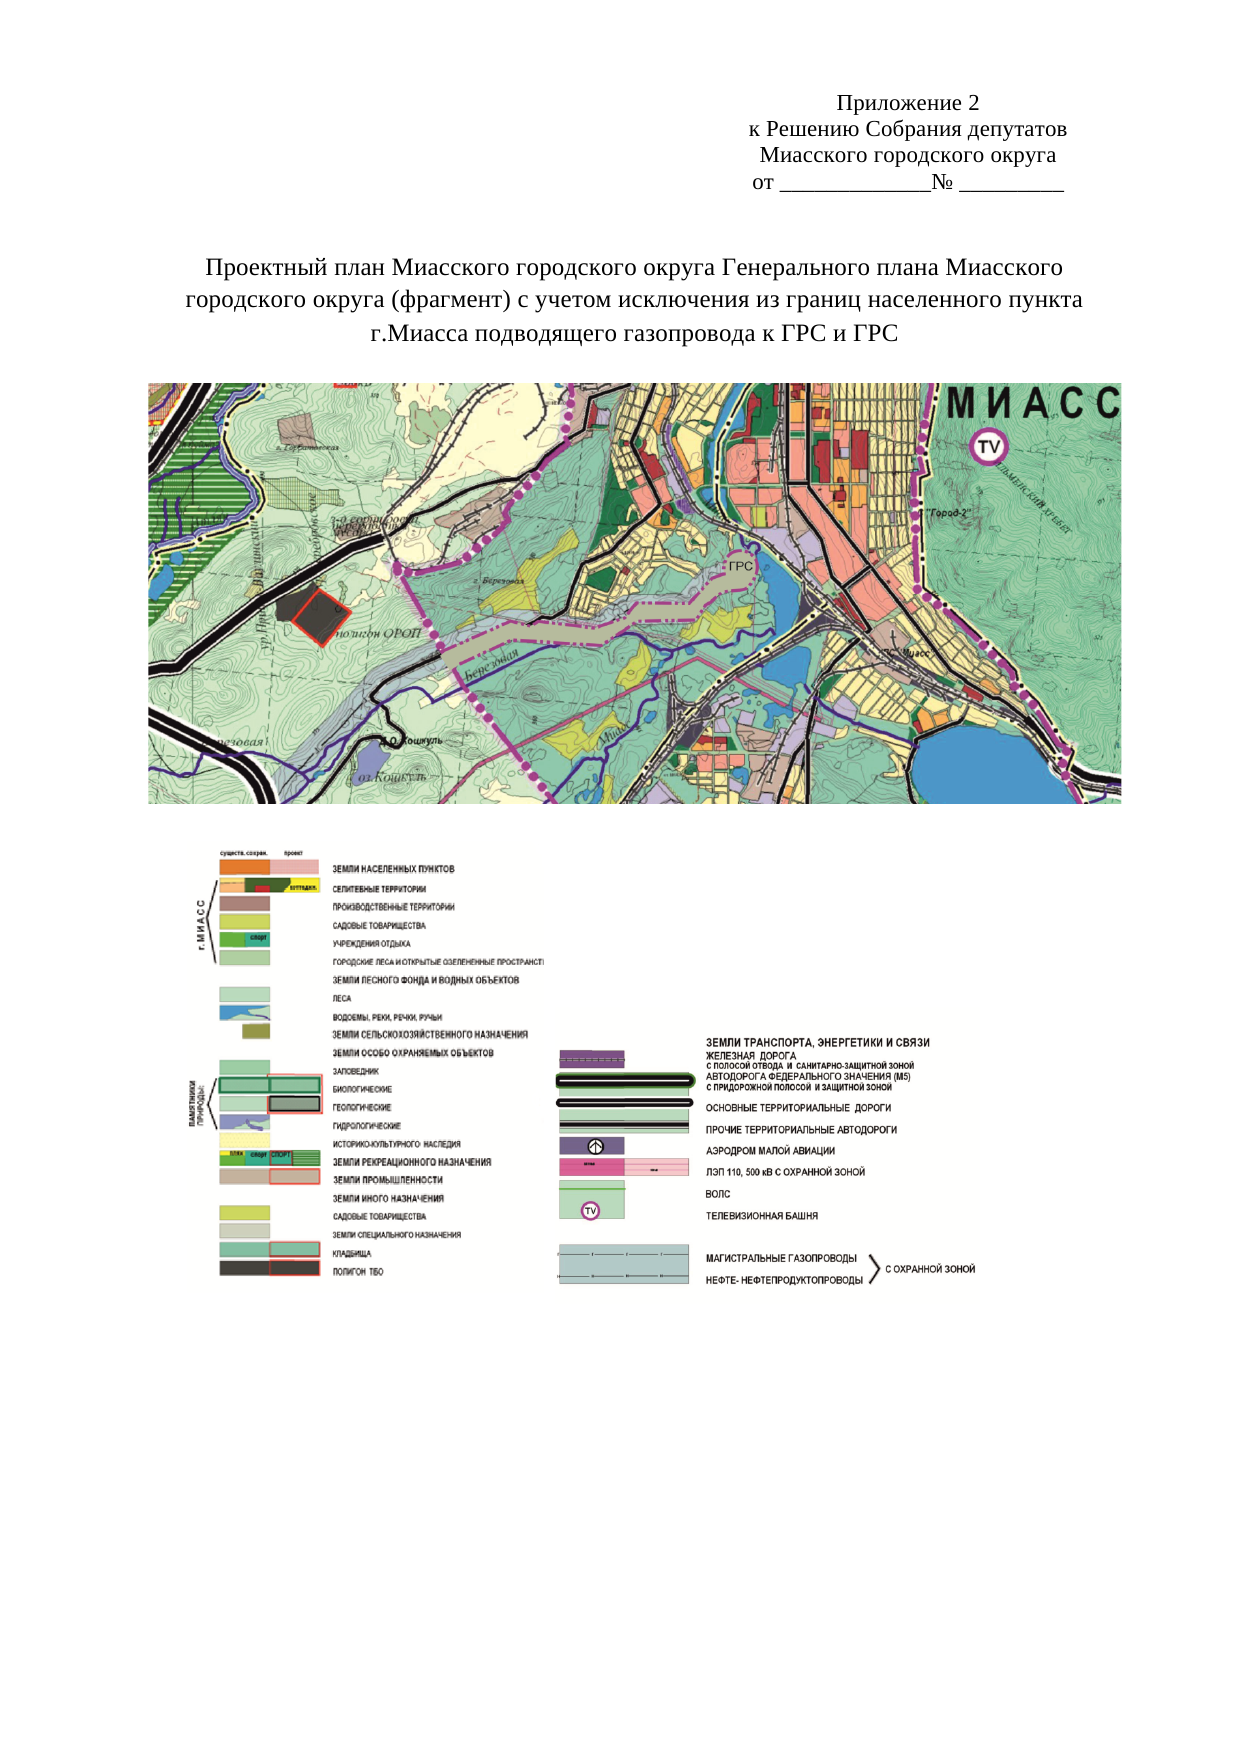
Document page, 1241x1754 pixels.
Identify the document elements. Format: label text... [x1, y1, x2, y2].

picture [148, 383, 1122, 804]
picture [177, 841, 980, 1304]
text Миасского городского округа [635, 141, 1181, 168]
text Приложение 2 [635, 89, 1181, 115]
list Проектный план Миасского городского округа Генерального плана Миасского городского округа (фрагмент) с учетом исключения из границ населенного пункта г.Миасса подводящего газопровода к ГРС и ГРС [148, 252, 1122, 346]
text от _____________№ _________ [635, 168, 1181, 194]
text к Решению Собрания депутатов [635, 115, 1181, 141]
